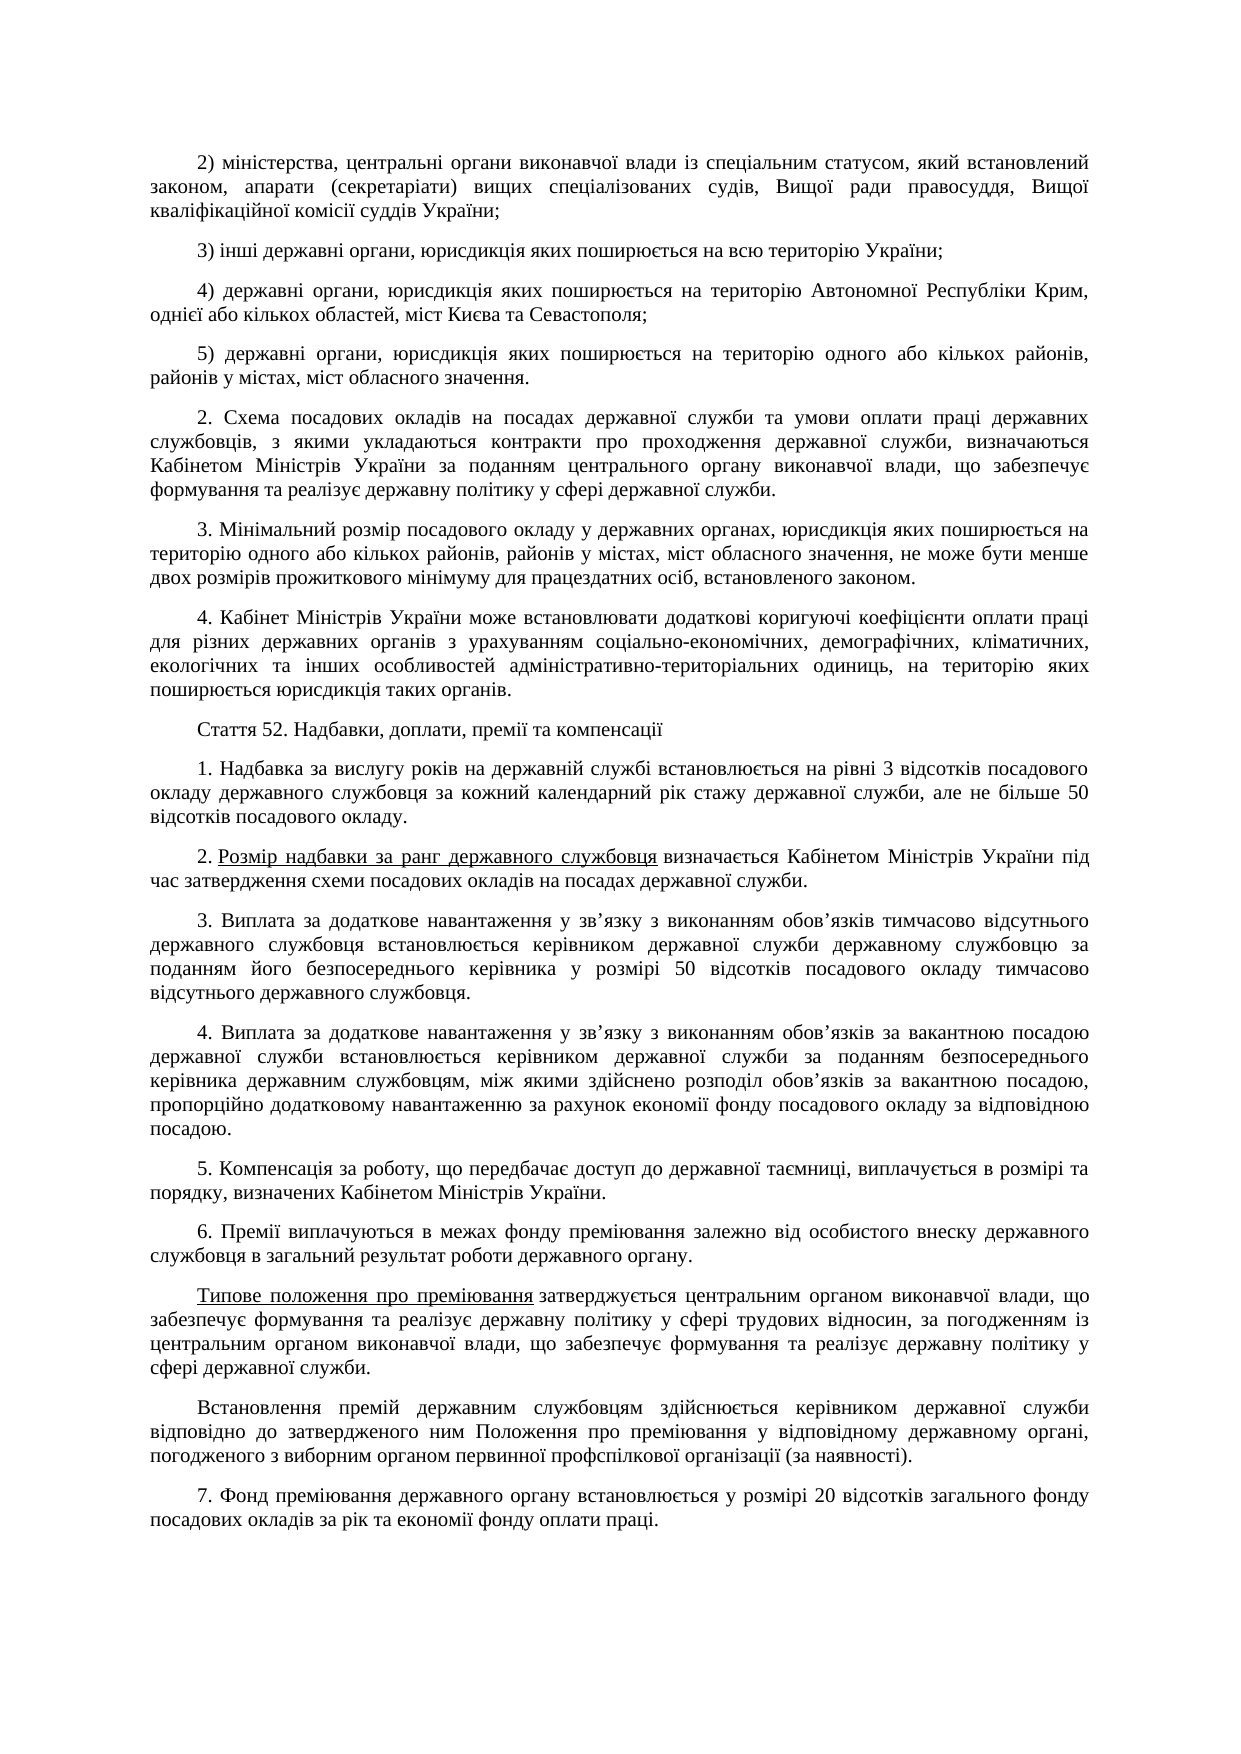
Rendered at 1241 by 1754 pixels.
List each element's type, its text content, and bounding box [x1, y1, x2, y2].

text 3) інші державні органи, юрисдикція яких поширюється на всю територію України; [150, 238, 1090, 262]
text 2. Розмір надбавки за ранг державного службовця визначається Кабінетом Міністрів України під час затвердження схеми посадових окладів на посадах державної служби. [150, 844, 1090, 892]
text 7. Фонд преміювання державного органу встановлюється у розмірі 20 відсотків загального фонду посадових окладів за рік та економії фонду оплати праці. [150, 1483, 1090, 1531]
text 5. Компенсація за роботу, що передбачає доступ до державної таємниці, виплачується в розмірі та порядку, визначених Кабінетом Міністрів України. [150, 1156, 1090, 1204]
text 5) державні органи, юрисдикція яких поширюється на територію одного або кількох районів, районів у містах, міст обласного значення. [150, 341, 1090, 389]
text 4. Кабінет Міністрів України може встановлювати додаткові коригуючі коефіцієнти оплати праці для різних державних органів з урахуванням соціально-економічних, демографічних, кліматичних, екологічних та інших особливостей адміністративно-територіальних одиниць, на територію яких поширюється юрисдикція таких органів. [150, 605, 1090, 701]
text 3. Виплата за додаткове навантаження у зв’язку з виконанням обов’язків тимчасово відсутнього державного службовця встановлюється керівником державної служби державному службовцю за поданням його безпосереднього керівника у розмірі 50 відсотків посадового окладу тимчасово відсутнього державного службовця. [150, 908, 1090, 1004]
text 4) державні органи, юрисдикція яких поширюється на територію Автономної Республіки Крим, однієї або кількох областей, міст Києва та Севастополя; [150, 277, 1090, 326]
text 6. Премії виплачуються в межах фонду преміювання залежно від особистого внеску державного службовця в загальний результат роботи державного органу. [150, 1219, 1090, 1267]
text 4. Виплата за додаткове навантаження у зв’язку з виконанням обов’язків за вакантною посадою державної служби встановлюється керівником державної служби за поданням безпосереднього керівника державним службовцям, між якими здійснено розподіл обов’язків за вакантною посадою, пропорційно додатковому навантаженню за рахунок економії фонду посадового окладу за відповідною посадою. [150, 1020, 1090, 1140]
text 1. Надбавка за вислугу років на державній службі встановлюється на рівні 3 відсотків посадового окладу державного службовця за кожний календарний рік стажу державної служби, але не більше 50 відсотків посадового окладу. [150, 756, 1090, 828]
text 2. Схема посадових окладів на посадах державної служби та умови оплати праці державних службовців, з якими укладаються контракти про проходження державної служби, визначаються Кабінетом Міністрів України за поданням центрального органу виконавчої влади, що забезпечує формування та реалізує державну політику у сфері державної служби. [150, 405, 1090, 501]
text Стаття 52. Надбавки, доплати, премії та компенсації [150, 717, 1090, 741]
text 2) міністерства, центральні органи виконавчої влади із спеціальним статусом, який встановлений законом, апарати (секретаріати) вищих спеціалізованих судів, Вищої ради правосуддя, Вищої кваліфікаційної комісії суддів України; [150, 150, 1090, 222]
text Встановлення премій державним службовцям здійснюється керівником державної служби відповідно до затвердженого ним Положення про преміювання у відповідному державному органі, погодженого з виборним органом первинної профспілкової організації (за наявності). [150, 1395, 1090, 1467]
text Типове положення про преміювання затверджується центральним органом виконавчої влади, що забезпечує формування та реалізує державну політику у сфері трудових відносин, за погодженням із центральним органом виконавчої влади, що забезпечує формування та реалізує державну політику у сфері державної служби. [150, 1283, 1090, 1379]
text 3. Мінімальний розмір посадового окладу у державних органах, юрисдикція яких поширюється на територію одного або кількох районів, районів у містах, міст обласного значення, не може бути менше двох розмірів прожиткового мінімуму для працездатних осіб, встановленого законом. [150, 517, 1090, 589]
